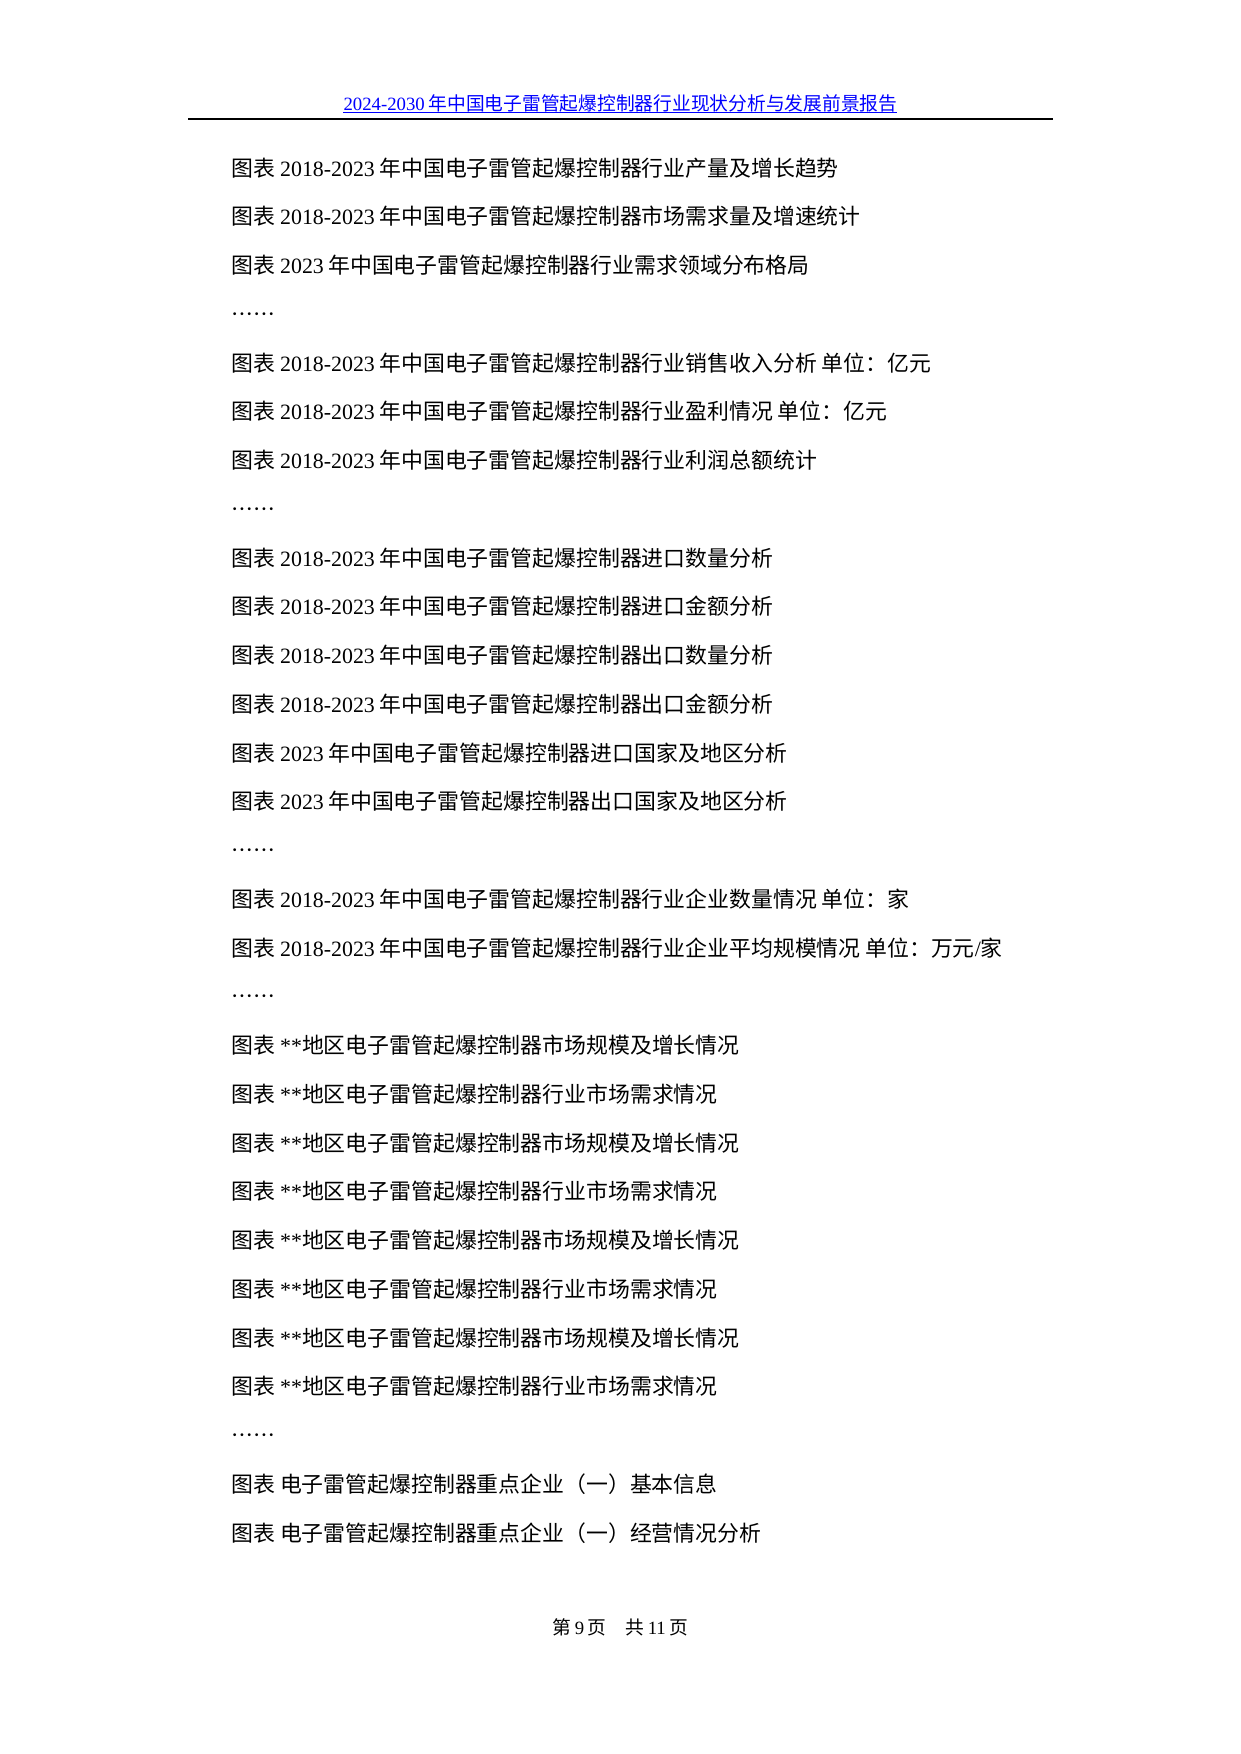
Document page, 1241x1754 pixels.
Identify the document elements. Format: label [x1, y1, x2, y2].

text [187, 150, 1053, 1548]
